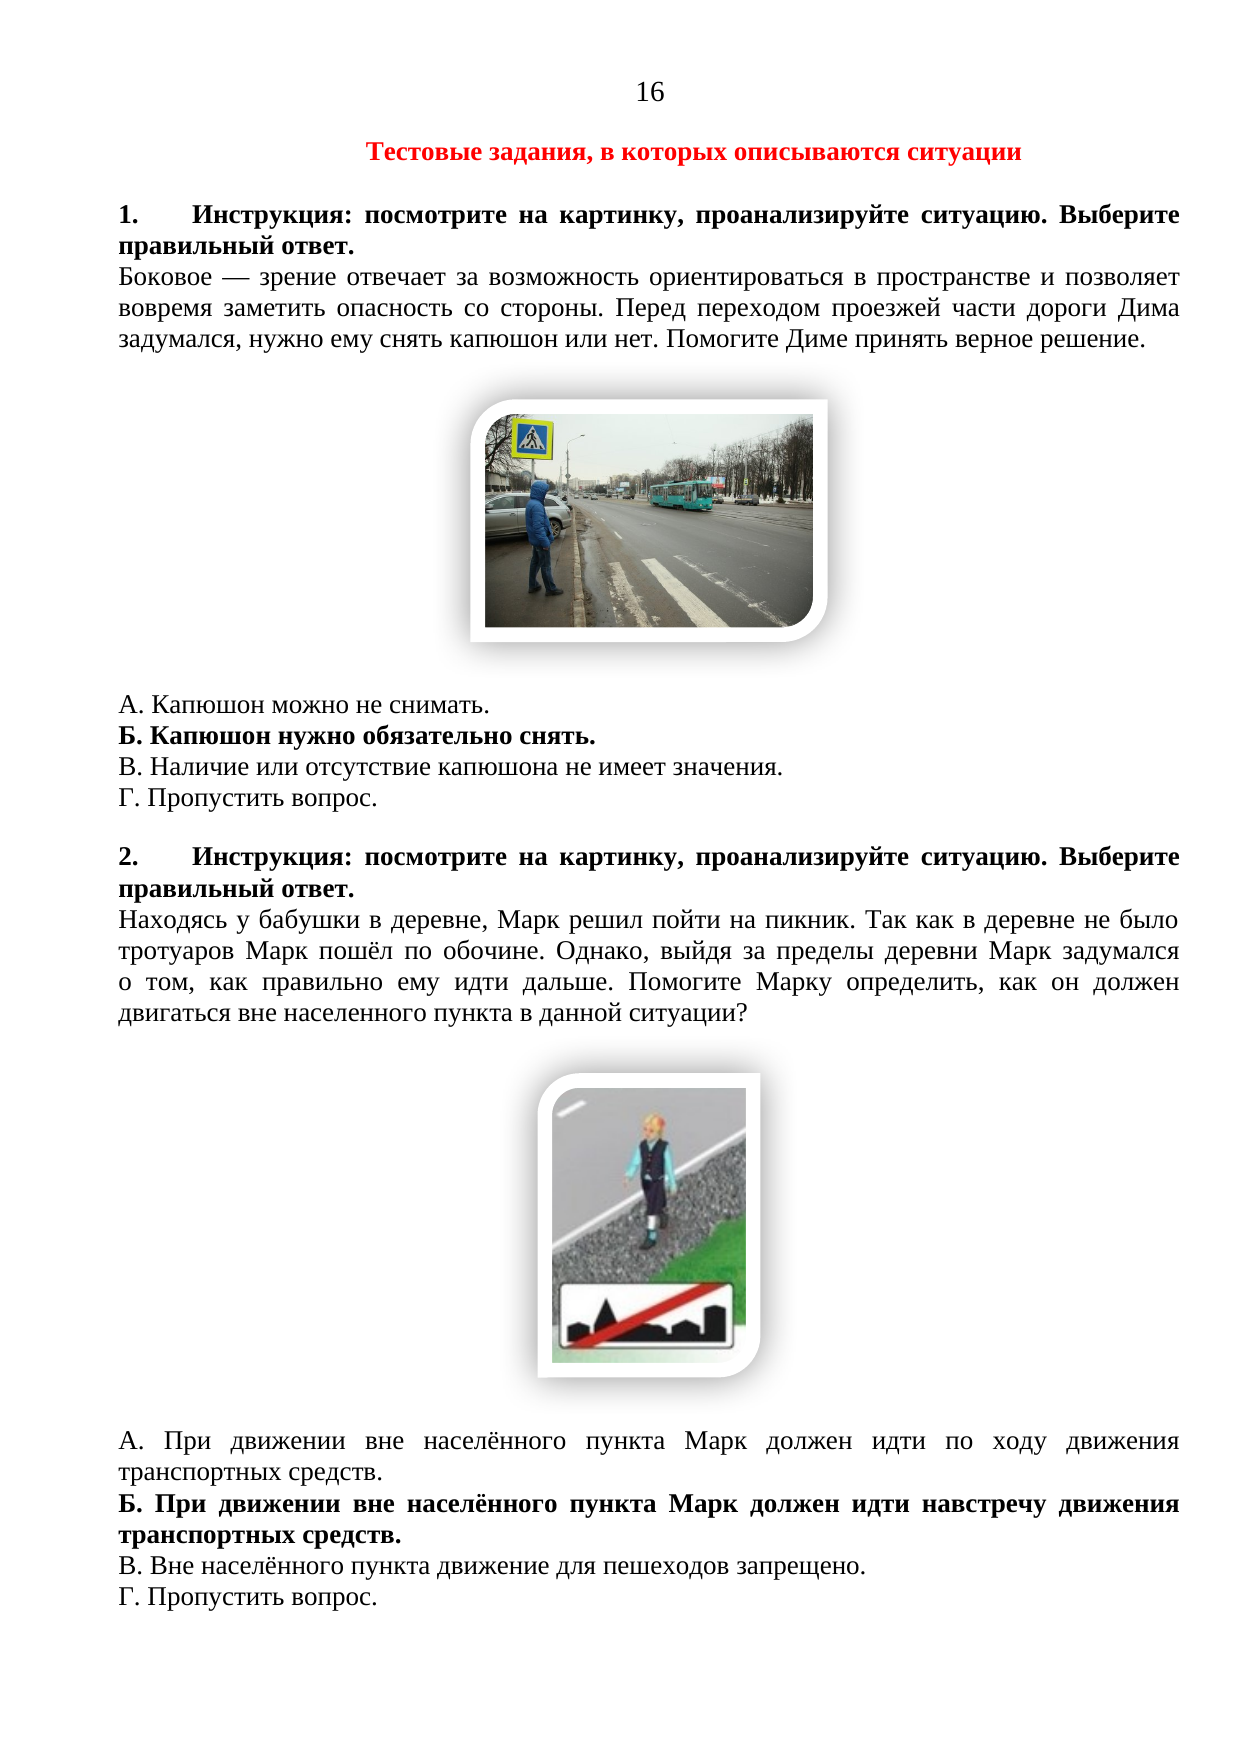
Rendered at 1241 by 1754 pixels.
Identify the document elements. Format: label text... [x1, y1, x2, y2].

text Тестовые задания, в которых описываются ситуации [118, 135, 1181, 167]
text В. Вне населённого пункта движение для пешеходов запрещено. [118, 1549, 1181, 1580]
text Находясь у бабушки в деревне, Марк решил пойти на пикник. Так как в деревне не было тротуаров Марк пошёл по обочине. Однако, выйдя за пределы деревни Марк задумался о том, как правильно ему идти дальше. Помогите Марку определить, как он должен двигаться вне населенного пункта в данной ситуации? [118, 903, 1181, 1027]
text Боковое — зрение отвечает за возможность ориентироваться в пространстве и позволяет вовремя заметить опасность со стороны. Перед переходом проезжей части дороги Дима задумался, нужно ему снять капюшон или нет. Помогите Диме принять верное решение. [118, 260, 1181, 353]
text А. При движении вне населённого пункта Марк должен идти по ходу движения транспортных средств. [118, 1424, 1181, 1487]
list Инструкция: посмотрите на картинку, проанализируйте ситуацию. Выберите правильный ответ. [118, 198, 1181, 260]
list Инструкция: посмотрите на картинку, проанализируйте ситуацию. Выберите правильный ответ. [118, 841, 1181, 903]
text Г. Пропустить вопрос. [118, 1580, 1181, 1611]
text Г. Пропустить вопрос. [118, 781, 1181, 812]
text В. Наличие или отсутствие капюшона не имеет значения. [118, 750, 1181, 781]
picture [553, 1088, 745, 1362]
text Б. При движении вне населённого пункта Марк должен идти навстречу движения транспортных средств. [118, 1487, 1181, 1549]
text А. Капюшон можно не снимать. [118, 688, 1181, 719]
picture [486, 414, 813, 627]
text Б. Капюшон нужно обязательно снять. [118, 719, 1181, 750]
